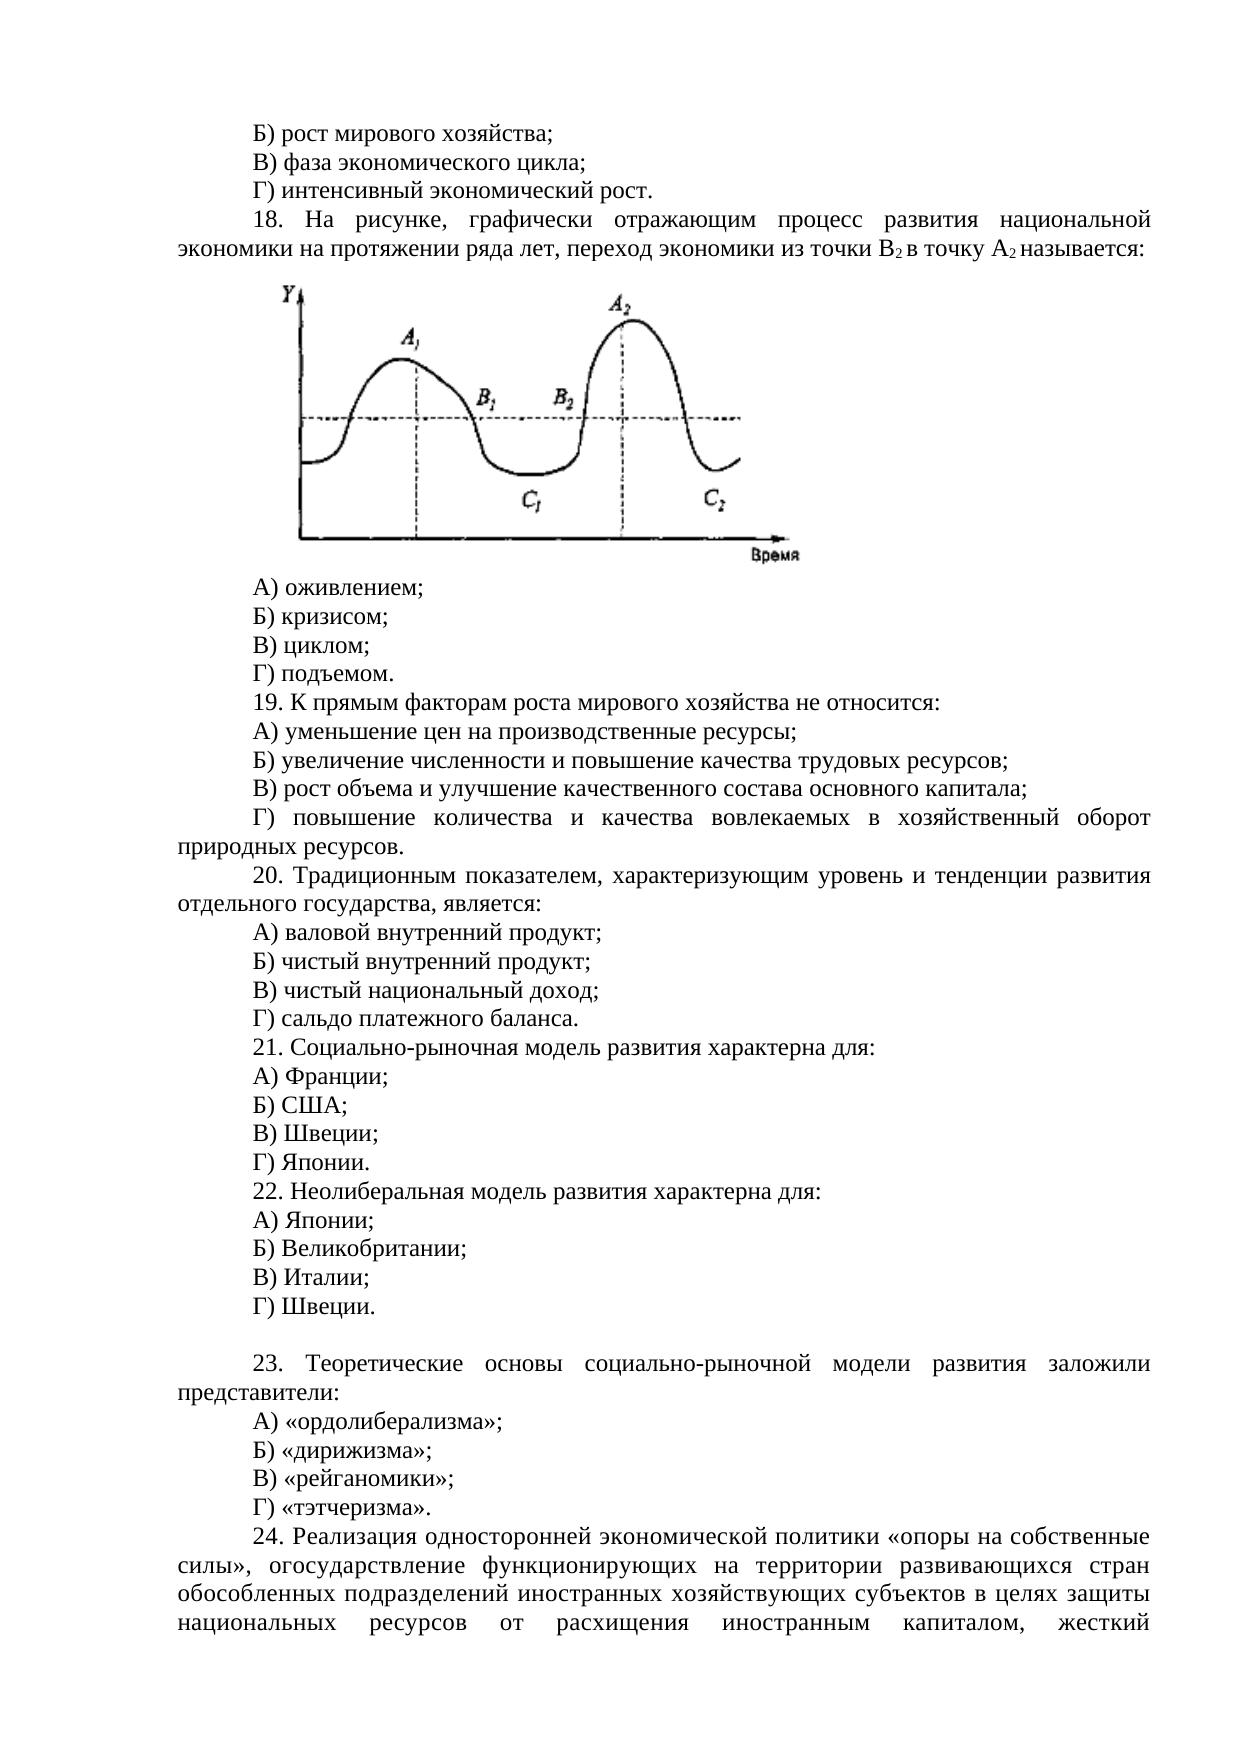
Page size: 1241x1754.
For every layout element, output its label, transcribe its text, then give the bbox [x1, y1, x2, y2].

text В) Швеции; [177, 1118, 1152, 1147]
text 23. Теоретические основы социально-рыночной модели развития заложили представители: [177, 1348, 1152, 1406]
text Г) Японии. [177, 1147, 1152, 1176]
text А) «ордолиберализма»; [177, 1406, 1152, 1435]
text Б) рост мирового хозяйства; [177, 118, 1152, 147]
text Б) чистый внутренний продукт; [177, 946, 1152, 975]
text Г) повышение количества и качества вовлекаемых в хозяйственный оборот природных ресурсов. [177, 802, 1152, 860]
picture [252, 261, 832, 573]
text А) валовой внутренний продукт; [177, 917, 1152, 946]
text Б) «дирижизма»; [177, 1435, 1152, 1463]
text В) «рейганомики»; [177, 1463, 1152, 1492]
text В) рост объема и улучшение качественного состава основного капитала; [177, 773, 1152, 802]
text В) циклом; [177, 630, 1152, 658]
text А) оживлением; [177, 572, 1152, 601]
text А) Японии; [177, 1205, 1152, 1233]
text В) чистый национальный доход; [177, 975, 1152, 1003]
text 19. К прямым факторам роста мирового хозяйства не относится: [177, 687, 1152, 716]
text В) Италии; [177, 1262, 1152, 1291]
text В) фаза экономического цикла; [177, 147, 1152, 176]
text Б) кризисом; [177, 601, 1152, 630]
text Б) увеличение численности и повышение качества трудовых ресурсов; [177, 745, 1152, 773]
text 20. Традиционным показателем, характеризующим уровень и тенденции развития отдельного государства, является: [177, 860, 1152, 917]
text 18. На рисунке, графически отражающим процесс развития национальной экономики на протяжении ряда лет, переход экономики из точки В2 в точку А2 называется: [177, 204, 1152, 262]
text А) Франции; [177, 1061, 1152, 1090]
text 21. Социально-рыночная модель развития характерна для: [177, 1032, 1152, 1061]
text 22. Неолиберальная модель развития характерна для: [177, 1176, 1152, 1205]
text Г) сальдо платежного баланса. [177, 1003, 1152, 1032]
text Г) подъемом. [177, 658, 1152, 687]
text Б) США; [177, 1090, 1152, 1118]
text Г) «тэтчеризма». [177, 1492, 1152, 1521]
text А) уменьшение цен на производственные ресурсы; [177, 716, 1152, 745]
text Б) Великобритании; [177, 1233, 1152, 1262]
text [177, 1521, 1152, 1636]
text Г) интенсивный экономический рост. [177, 176, 1152, 204]
text Г) Швеции. [177, 1291, 1152, 1320]
